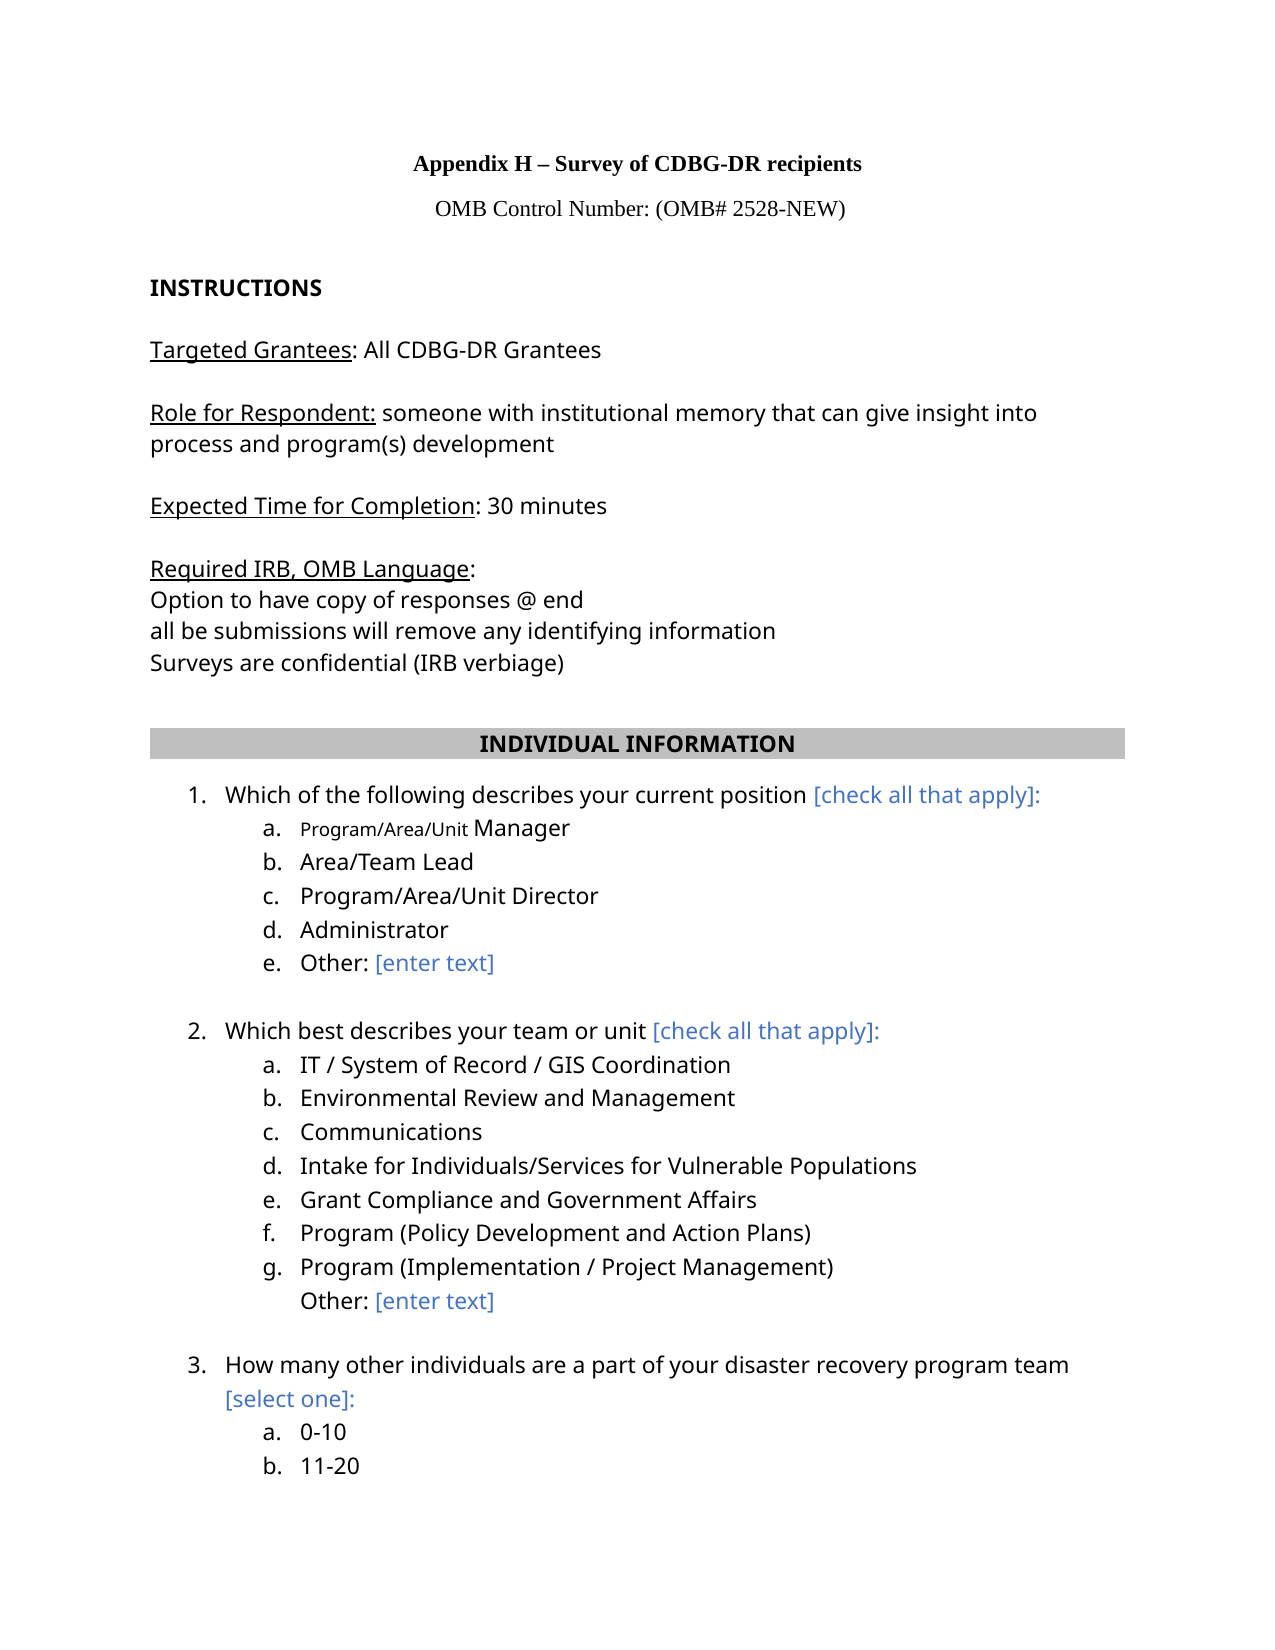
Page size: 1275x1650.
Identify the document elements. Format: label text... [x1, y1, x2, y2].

list Program/Area/Unit Director [262, 880, 1125, 911]
list Environmental Review and Management [262, 1082, 1125, 1113]
list Communications [262, 1116, 1125, 1147]
list Which best describes your team or unit [check all that apply]: [187, 1015, 1125, 1046]
list Grant Compliance and Government Affairs [262, 1183, 1125, 1215]
list Area/Team Lead [262, 846, 1125, 877]
list Other: [enter text] [262, 947, 1125, 978]
text INDIVIDUAL INFORMATION [150, 728, 1125, 759]
text all be submissions will remove any identifying information [150, 615, 1125, 646]
list Intake for Individuals/Services for Vulnerable Populations [262, 1150, 1125, 1181]
list How many other individuals are a part of your disaster recovery program team [select one]: [187, 1349, 1125, 1414]
text Appendix H – Survey of CDBG-DR recipients [150, 150, 1125, 176]
list Program/Area/Unit Manager [262, 812, 1125, 843]
list Administrator [262, 913, 1125, 945]
list 11-20 [262, 1450, 1125, 1481]
text OMB Control Number: (OMB# 2528-NEW) [150, 195, 1125, 221]
list Program (Policy Development and Action Plans) [262, 1217, 1125, 1248]
list 0-10 [262, 1416, 1125, 1447]
text INSTRUCTIONS [150, 271, 1125, 303]
list Program (Implementation / Project Management) [262, 1251, 1125, 1282]
text Expected Time for Completion: 30 minutes [150, 490, 1125, 521]
text Option to have copy of responses @ end [150, 584, 1125, 615]
text Targeted Grantees: All CDBG-DR Grantees [150, 334, 1125, 365]
text Required IRB, OMB Language: [150, 553, 1125, 584]
text Surveys are confidential (IRB verbiage) [150, 646, 1125, 678]
list IT / System of Record / GIS Coordination [262, 1048, 1125, 1080]
text Role for Respondent: someone with institutional memory that can give insight into process and program(s) development [150, 396, 1125, 459]
list Other: [enter text] [300, 1285, 1125, 1316]
list Which of the following describes your current position [check all that apply]: [187, 778, 1125, 810]
